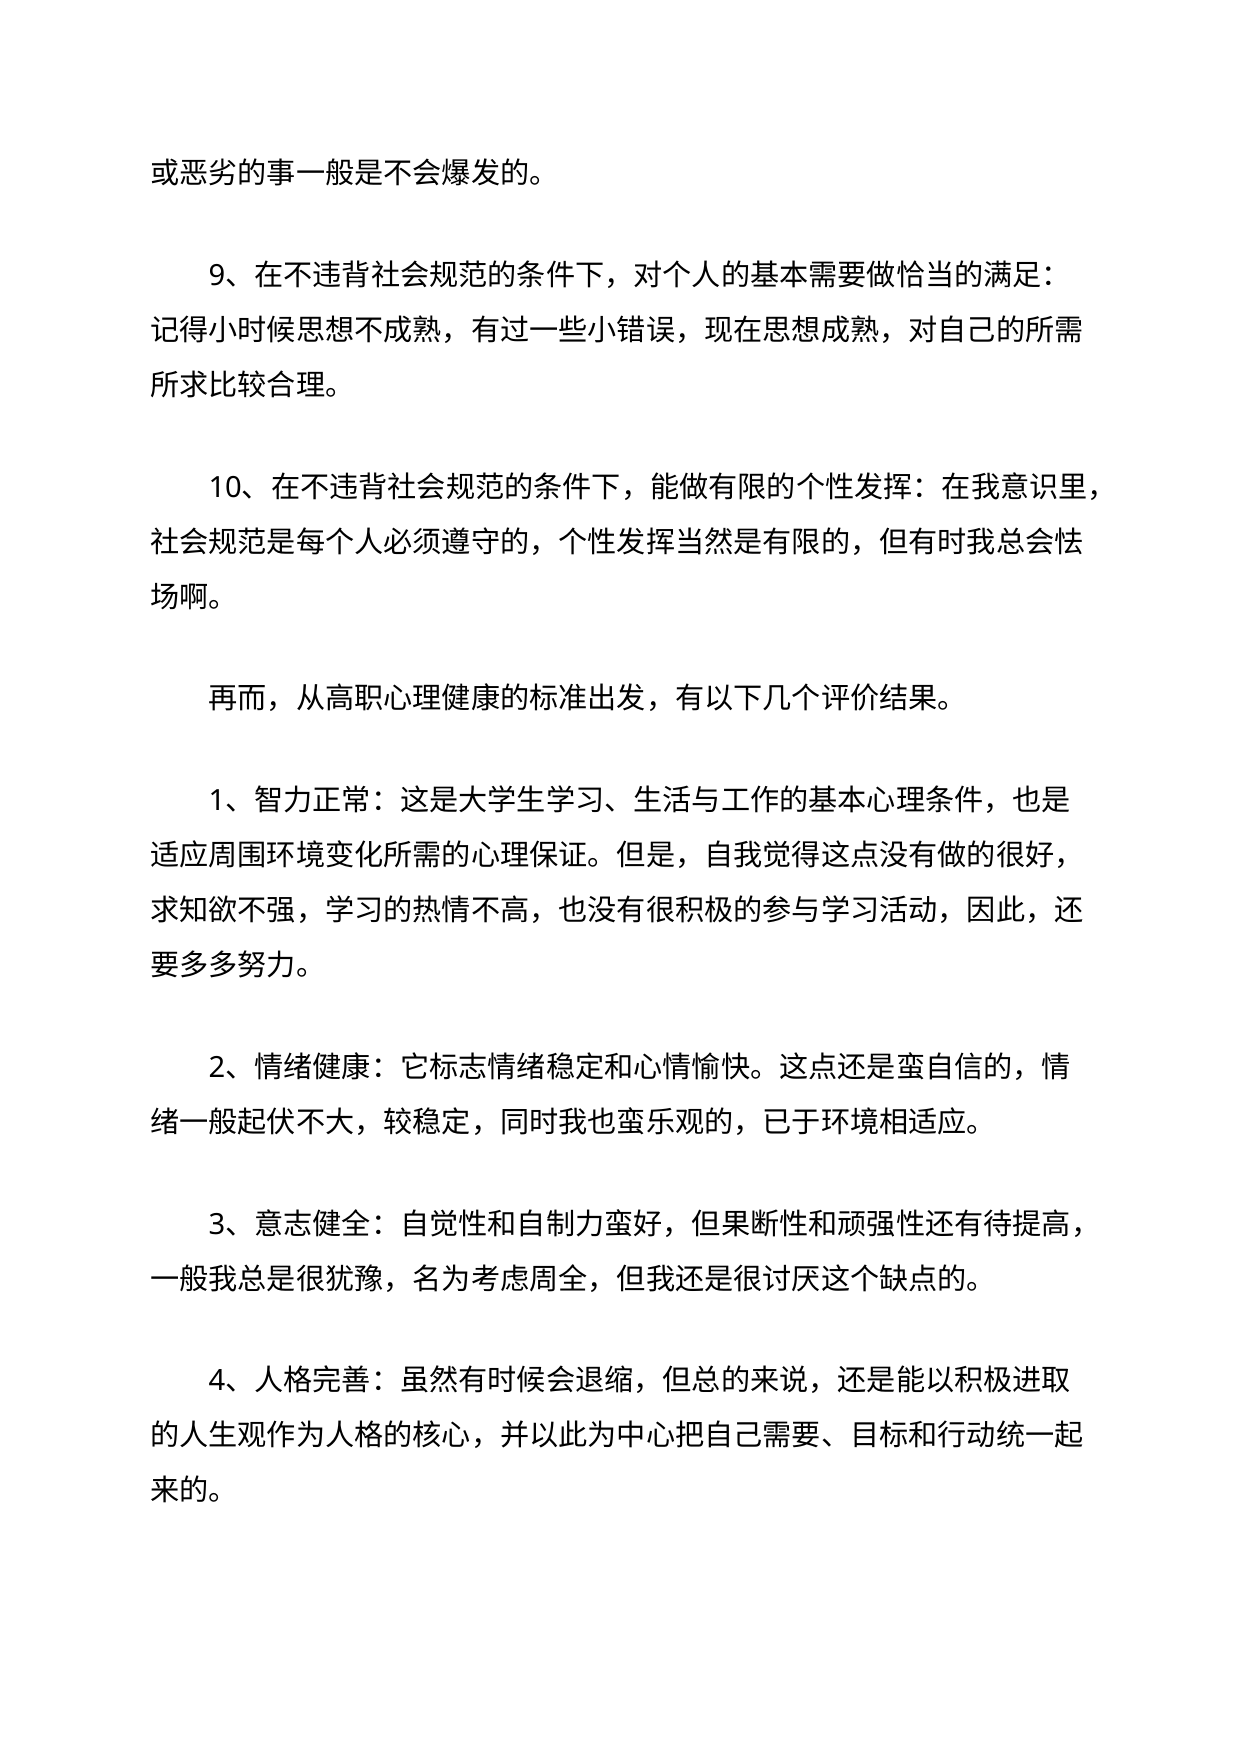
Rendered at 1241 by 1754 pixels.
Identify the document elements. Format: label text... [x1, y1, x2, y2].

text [150, 150, 1090, 192]
text 2、情绪健康：它标志情绪稳定和心情愉快。这点还是蛮自信的，情绪一般起伏不大，较稳定，同时我也蛮乐观的，已于环境相适应。 [150, 1043, 1090, 1141]
text 3、意志健全：自觉性和自制力蛮好，但果断性和顽强性还有待提高，一般我总是很犹豫，名为考虑周全，但我还是很讨厌这个缺点的。 [150, 1200, 1090, 1297]
text 10、在不违背社会规范的条件下，能做有限的个性发挥：在我意识里，社会规范是每个人必须遵守的，个性发挥当然是有限的，但有时我总会怯场啊。 [150, 463, 1090, 616]
text 1、智力正常：这是大学生学习、生活与工作的基本心理条件，也是适应周围环境变化所需的心理保证。但是，自我觉得这点没有做的很好，求知欲不强，学习的热情不高，也没有很积极的参与学习活动，因此，还要多多努力。 [150, 777, 1090, 984]
text 4、人格完善：虽然有时候会退缩，但总的来说，还是能以积极进取的人生观作为人格的核心，并以此为中心把自己需要、目标和行动统一起来的。 [150, 1357, 1090, 1509]
text 再而，从高职心理健康的标准出发，有以下几个评价结果。 [150, 675, 1090, 717]
text 9、在不违背社会规范的条件下，对个人的基本需要做恰当的满足：记得小时候思想不成熟，有过一些小错误，现在思想成熟，对自己的所需所求比较合理。 [150, 252, 1090, 404]
